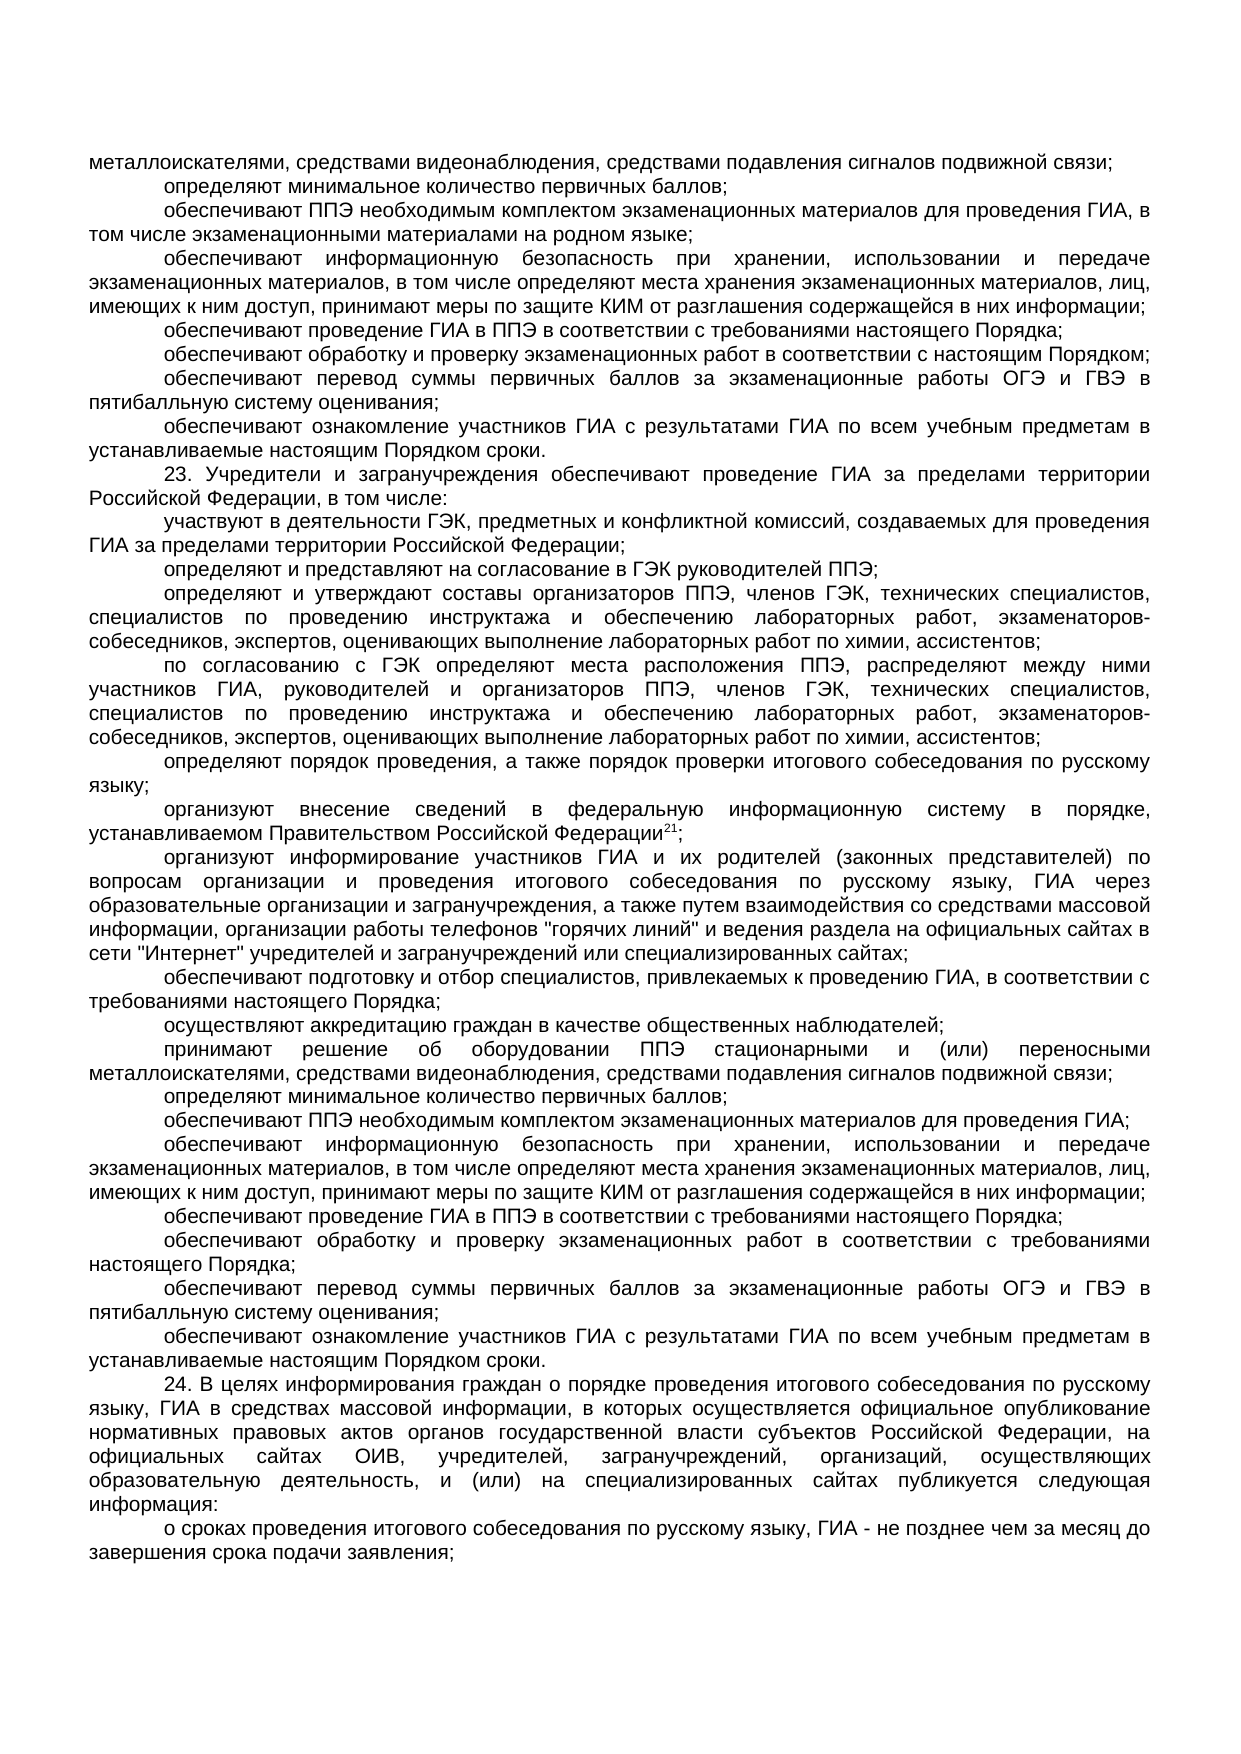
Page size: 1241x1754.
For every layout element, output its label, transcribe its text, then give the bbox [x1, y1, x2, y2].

text определяют и представляют на согласование в ГЭК руководителей ППЭ; [88, 557, 1152, 581]
text определяют минимальное количество первичных баллов; [88, 174, 1152, 198]
text обеспечивают информационную безопасность при хранении, использовании и передаче экзаменационных материалов, в том числе определяют места хранения экзаменационных материалов, лиц, имеющих к ним доступ, принимают меры по защите КИМ от разглашения содержащейся в них информации; [88, 246, 1152, 318]
text обеспечивают перевод суммы первичных баллов за экзаменационные работы ОГЭ и ГВЭ в пятибалльную систему оценивания; [88, 1276, 1152, 1324]
text 23. Учредители и загранучреждения обеспечивают проведение ГИА за пределами территории Российской Федерации, в том числе: [88, 461, 1152, 509]
text определяют минимальное количество первичных баллов; [88, 1084, 1152, 1108]
text обеспечивают обработку и проверку экзаменационных работ в соответствии с настоящим Порядком; [88, 342, 1152, 366]
text осуществляют аккредитацию граждан в качестве общественных наблюдателей; [88, 1012, 1152, 1036]
text участвуют в деятельности ГЭК, предметных и конфликтной комиссий, создаваемых для проведения ГИА за пределами территории Российской Федерации; [88, 509, 1152, 557]
text обеспечивают обработку и проверку экзаменационных работ в соответствии с требованиями настоящего Порядка; [88, 1228, 1152, 1276]
text обеспечивают перевод суммы первичных баллов за экзаменационные работы ОГЭ и ГВЭ в пятибалльную систему оценивания; [88, 366, 1152, 413]
text обеспечивают подготовку и отбор специалистов, привлекаемых к проведению ГИА, в соответствии с требованиями настоящего Порядка; [88, 964, 1152, 1012]
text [88, 150, 1152, 174]
text обеспечивают проведение ГИА в ППЭ в соответствии с требованиями настоящего Порядка; [88, 318, 1152, 342]
text по согласованию с ГЭК определяют места расположения ППЭ, распределяют между ними участников ГИА, руководителей и организаторов ППЭ, членов ГЭК, технических специалистов, специалистов по проведению инструктажа и обеспечению лабораторных работ, экзаменаторов-собеседников, экспертов, оценивающих выполнение лабораторных работ по химии, ассистентов; [88, 653, 1152, 749]
text обеспечивают информационную безопасность при хранении, использовании и передаче экзаменационных материалов, в том числе определяют места хранения экзаменационных материалов, лиц, имеющих к ним доступ, принимают меры по защите КИМ от разглашения содержащейся в них информации; [88, 1132, 1152, 1204]
text обеспечивают ознакомление участников ГИА с результатами ГИА по всем учебным предметам в устанавливаемые настоящим Порядком сроки. [88, 1324, 1152, 1372]
text о сроках проведения итогового собеседования по русскому языку, ГИА - не позднее чем за месяц до завершения срока подачи заявления; [88, 1516, 1152, 1563]
text организуют внесение сведений в федеральную информационную систему в порядке, устанавливаемом Правительством Российской Федерации21; [88, 797, 1152, 845]
text 24. В целях информирования граждан о порядке проведения итогового собеседования по русскому языку, ГИА в средствах массовой информации, в которых осуществляется официальное опубликование нормативных правовых актов органов государственной власти субъектов Российской Федерации, на официальных сайтах ОИВ, учредителей, загранучреждений, организаций, осуществляющих образовательную деятельность, и (или) на специализированных сайтах публикуется следующая информация: [88, 1372, 1152, 1516]
text организуют информирование участников ГИА и их родителей (законных представителей) по вопросам организации и проведения итогового собеседования по русскому языку, ГИА через образовательные организации и загранучреждения, а также путем взаимодействия со средствами массовой информации, организации работы телефонов "горячих линий" и ведения раздела на официальных сайтах в сети "Интернет" учредителей и загранучреждений или специализированных сайтах; [88, 845, 1152, 964]
text обеспечивают ППЭ необходимым комплектом экзаменационных материалов для проведения ГИА; [88, 1108, 1152, 1132]
text обеспечивают ППЭ необходимым комплектом экзаменационных материалов для проведения ГИА, в том числе экзаменационными материалами на родном языке; [88, 198, 1152, 246]
text определяют и утверждают составы организаторов ППЭ, членов ГЭК, технических специалистов, специалистов по проведению инструктажа и обеспечению лабораторных работ, экзаменаторов-собеседников, экспертов, оценивающих выполнение лабораторных работ по химии, ассистентов; [88, 581, 1152, 653]
text обеспечивают проведение ГИА в ППЭ в соответствии с требованиями настоящего Порядка; [88, 1204, 1152, 1228]
text определяют порядок проведения, а также порядок проверки итогового собеседования по русскому языку; [88, 749, 1152, 797]
text обеспечивают ознакомление участников ГИА с результатами ГИА по всем учебным предметам в устанавливаемые настоящим Порядком сроки. [88, 413, 1152, 461]
